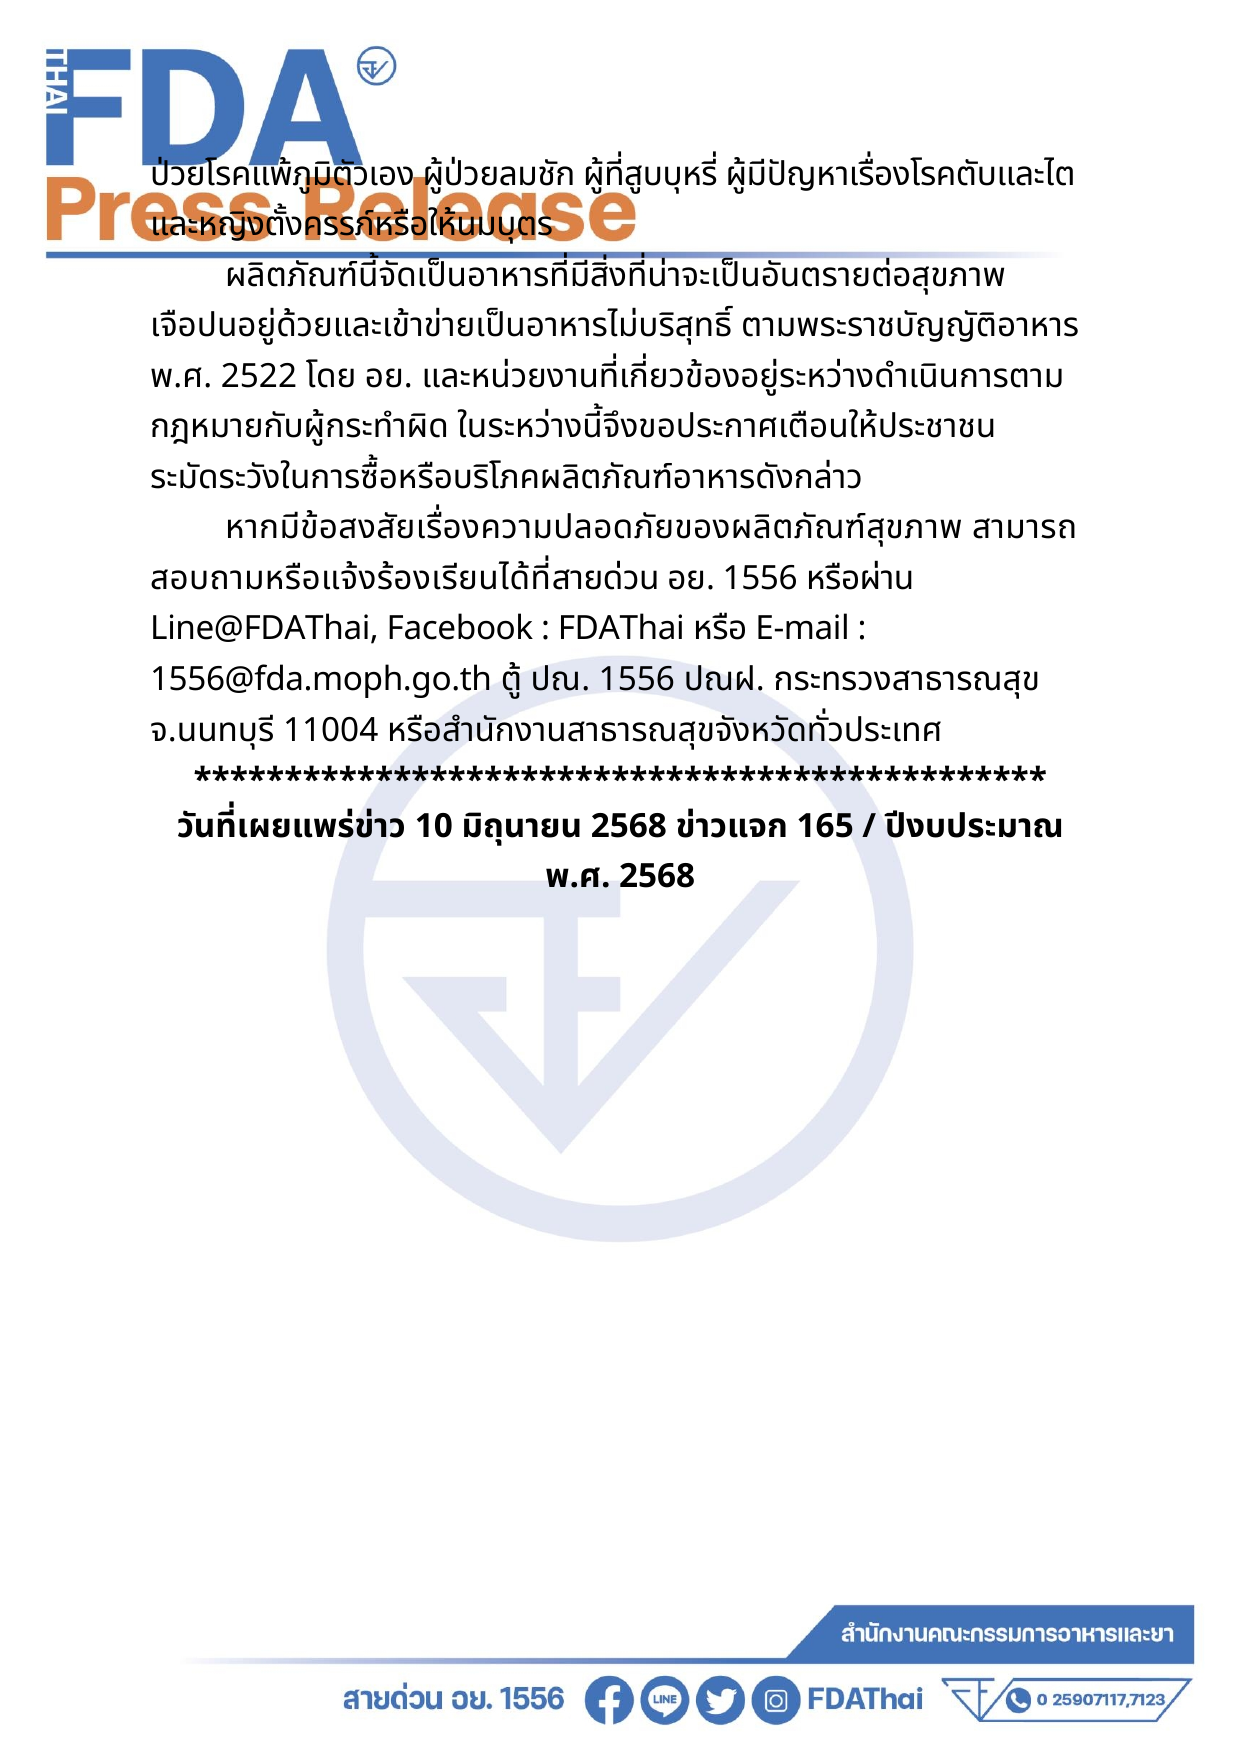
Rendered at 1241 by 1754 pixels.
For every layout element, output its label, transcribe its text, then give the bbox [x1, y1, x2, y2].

text ผลิตภัณฑ์นี้จัดเป็นอาหารที่มีสิ่งที่น่าจะเป็นอันตรายต่อสุขภาพเจือปนอยู่ด้วยและเข้าข่ายเป็นอาหารไม่บริสุทธิ์ ตามพระราชบัญญัติอาหาร พ.ศ. 2522 โดย อย. และหน่วยงานที่เกี่ยวข้องอยู่ระหว่างดำเนินการตามกฎหมายกับผู้กระทำผิด ในระหว่างนี้จึงขอประกาศเตือนให้ประชาชนระมัดระวังในการซื้อหรือบริโภคผลิตภัณฑ์อาหารดังกล่าว [150, 251, 1090, 503]
text หากมีข้อสงสัยเรื่องความปลอดภัยของผลิตภัณฑ์สุขภาพ สามารถสอบถามหรือแจ้งร้องเรียนได้ที่สายด่วน อย. 1556 หรือผ่าน Line@FDAThai, Facebook : FDAThai หรือ E-mail : 1556@fda.moph.go.th ตู้ ปณ. 1556 ปณฝ. กระทรวงสาธารณสุข จ.นนทบุรี 11004 หรือสำนักงานสาธารณสุขจังหวัดทั่วประเทศ [150, 503, 1090, 756]
text *********************************************** [150, 756, 1090, 801]
picture [7, 0, 1233, 1754]
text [150, 150, 1090, 251]
text วันที่เผยแพร่ข่าว 10 มิถุนายน 2568 ข่าวแจก 165 / ปีงบประมาณ พ.ศ. 2568 [150, 801, 1090, 903]
